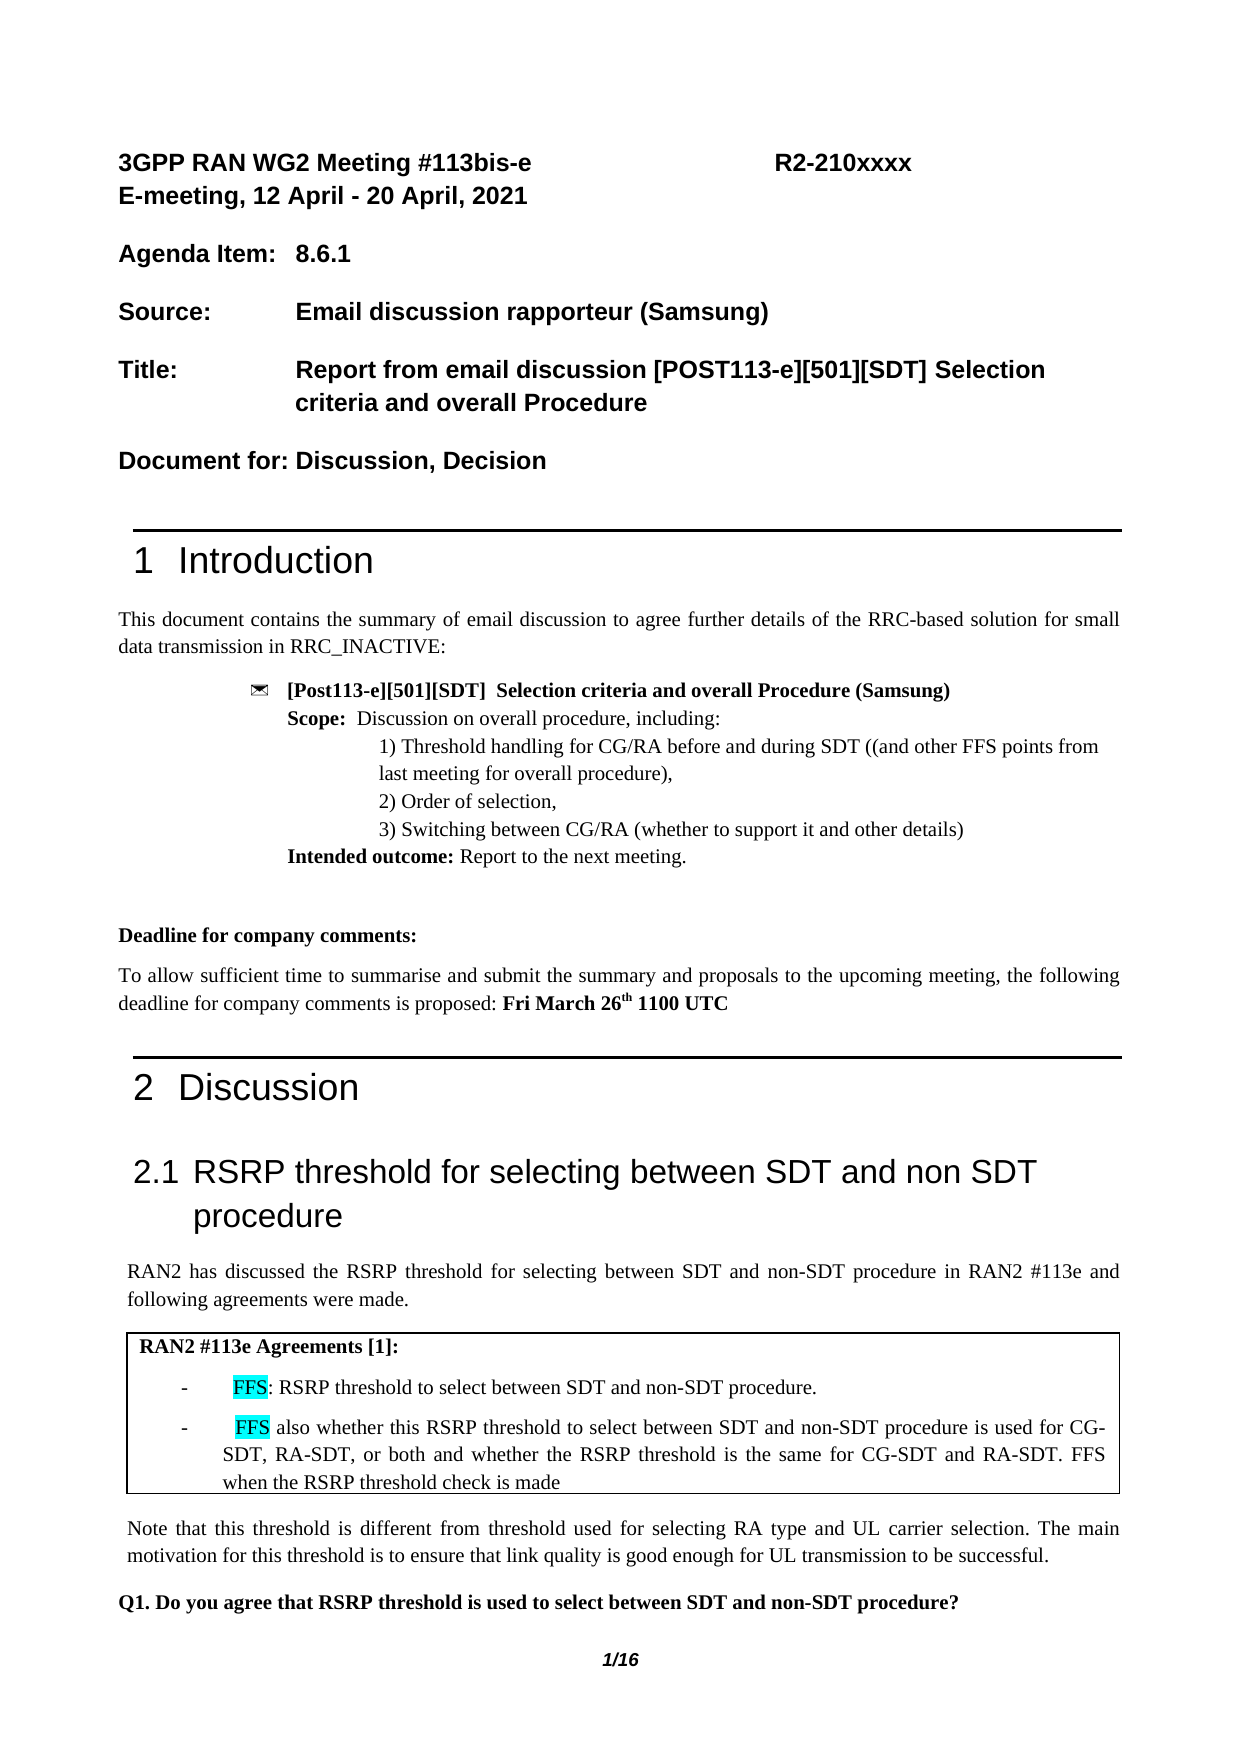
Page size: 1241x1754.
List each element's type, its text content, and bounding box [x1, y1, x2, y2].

subtitle RSRP threshold for selecting between SDT and non SDT procedure [133, 1152, 1122, 1234]
text RAN2 has discussed the RSRP threshold for selecting between SDT and non-SDT procedure in RAN2 #113e and following agreements were made. [127, 1259, 1122, 1311]
text 3GPP RAN WG2 Meeting #113bis-e R2-210xxxx E-meeting, 12 April - 20 April, 2021 [118, 148, 1122, 209]
text Source: Email discussion rapporteur (Samsung) [118, 297, 1122, 326]
text Scope: Discussion on overall procedure, including: [249, 706, 1122, 730]
text [Post113-e][501][SDT] Selection criteria and overall Procedure (Samsung) [249, 678, 1122, 702]
text 2) Order of selection, [378, 789, 1122, 813]
text 1) Threshold handling for CG/RA before and during SDT ((and other FFS points from last meeting for overall procedure), [378, 734, 1122, 785]
text 3) Switching between CG/RA (whether to support it and other details) [378, 816, 1122, 841]
text This document contains the summary of email discussion to agree further details of the RRC-based solution for small data transmission in RRC_INACTIVE: [118, 607, 1122, 658]
text Intended outcome: Report to the next meeting. [249, 844, 1122, 868]
text Title: Report from email discussion [POST113-e][501][SDT] Selection criteria and overall Procedure [118, 355, 1122, 417]
text To allow sufficient time to summarise and submit the summary and proposals to the upcoming meeting, the following deadline for company comments is proposed: Fri March 26th 1100 UTC [118, 963, 1122, 1014]
subtitle Discussion [133, 1059, 1122, 1108]
text Q1. Do you agree that RSRP threshold is used to select between SDT and non-SDT procedure? [118, 1590, 1122, 1614]
text Agenda Item: 8.6.1 [118, 239, 1122, 267]
text Document for: Discussion, Decision [118, 446, 1122, 474]
subtitle Introduction [133, 532, 1122, 581]
text Note that this threshold is different from threshold used for selecting RA type and UL carrier selection. The main motivation for this threshold is to ensure that link quality is good enough for UL transmission to be successful. [127, 1516, 1122, 1567]
text Deadline for company comments: [118, 923, 1122, 947]
